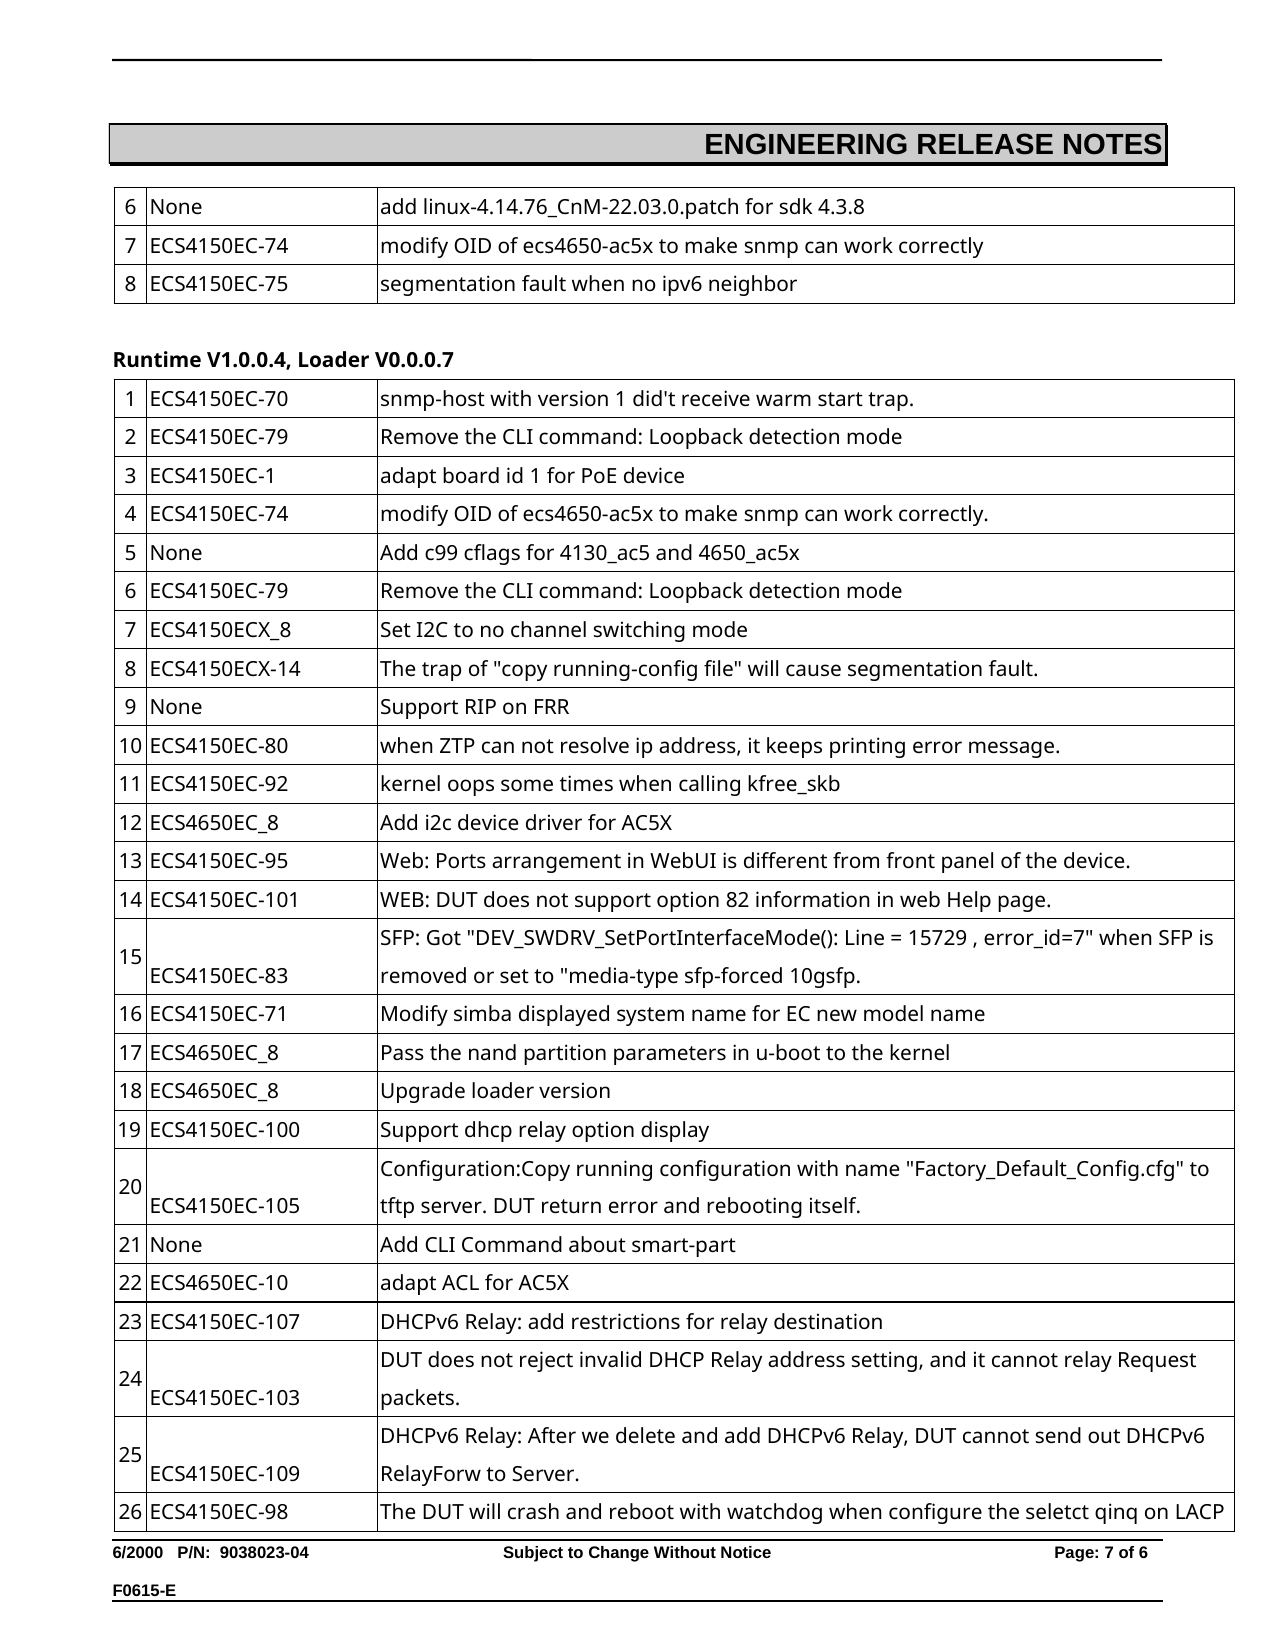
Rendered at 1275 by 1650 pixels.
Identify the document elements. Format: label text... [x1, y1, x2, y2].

table_cell 20 [115, 1149, 146, 1224]
table_cell ECS4150EC-1 [147, 457, 377, 494]
table_cell 22 [115, 1264, 146, 1301]
table_cell 3 [115, 457, 146, 494]
table_cell Modify simba displayed system name for EC new model name [378, 995, 1234, 1033]
table_cell modify OID of ecs4650-ac5x to make snmp can work correctly. [378, 495, 1234, 533]
table_cell when ZTP can not resolve ip address, it keeps printing error message. [378, 726, 1234, 764]
table_cell Add i2c device driver for AC5X [378, 804, 1234, 841]
table_cell 21 [115, 1225, 146, 1263]
table_cell ECS4150EC-74 [147, 495, 377, 533]
table_cell 23 [115, 1303, 146, 1340]
table_cell 2 [115, 418, 146, 456]
table_cell ECS4650EC_8 [147, 1034, 377, 1071]
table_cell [378, 1493, 1234, 1531]
table_cell 15 [115, 919, 146, 994]
table_header 1 [115, 380, 146, 417]
table_cell ECS4650EC-10 [147, 1264, 377, 1301]
table_cell 8 [115, 649, 146, 687]
table_cell modify OID of ecs4650-ac5x to make snmp can work correctly [378, 226, 1234, 264]
table_header ECS4150EC-70 [147, 380, 377, 417]
table_cell ECS4150ECX-14 [147, 649, 377, 687]
table_cell Upgrade loader version [378, 1072, 1234, 1110]
text Runtime V1.0.0.4, Loader V0.0.0.7 [112, 341, 1163, 378]
table_cell 4 [115, 495, 146, 533]
table_cell None [147, 188, 377, 225]
table_cell 19 [115, 1111, 146, 1148]
table_cell DHCPv6 Relay: After we delete and add DHCPv6 Relay, DUT cannot send out DHCPv6 RelayForw to Server. [378, 1417, 1234, 1492]
table_cell 11 [115, 765, 146, 802]
table_cell 16 [115, 995, 146, 1033]
table_cell ECS4150ECX_8 [147, 611, 377, 648]
table_cell segmentation fault when no ipv6 neighbor [378, 265, 1234, 302]
table_cell ECS4150EC-79 [147, 418, 377, 456]
table_cell ECS4150EC-79 [147, 572, 377, 610]
table_cell 6 [115, 572, 146, 610]
table_cell None [147, 1225, 377, 1263]
table_cell ECS4150EC-71 [147, 995, 377, 1033]
table_cell Remove the CLI command: Loopback detection mode [378, 572, 1234, 610]
table_cell ECS4150EC-98 [147, 1493, 377, 1531]
table_cell 18 [115, 1072, 146, 1110]
table_cell ECS4150EC-74 [147, 226, 377, 264]
table_cell ECS4150EC-105 [147, 1149, 377, 1224]
table_cell Set I2C to no channel switching mode [378, 611, 1234, 648]
table_cell ECS4150EC-75 [147, 265, 377, 302]
table_cell SFP: Got "DEV_SWDRV_SetPortInterfaceMode(): Line = 15729 , error_id=7" when SFP is removed or set to "media-type sfp-forced 10gsfp. [378, 919, 1234, 994]
table_cell ECS4650EC_8 [147, 1072, 377, 1110]
table_cell Support dhcp relay option display [378, 1111, 1234, 1148]
table_cell ECS4150EC-103 [147, 1341, 377, 1416]
table_cell 10 [115, 726, 146, 764]
table_cell kernel oops some times when calling kfree_skb [378, 765, 1234, 802]
table_cell ECS4150EC-100 [147, 1111, 377, 1148]
table_cell 17 [115, 1034, 146, 1071]
table_cell 25 [115, 1417, 146, 1492]
table_cell 9 [115, 688, 146, 725]
table_cell 26 [115, 1493, 146, 1531]
table_cell 7 [115, 611, 146, 648]
table_cell ECS4150EC-107 [147, 1303, 377, 1340]
table_cell None [147, 688, 377, 725]
table_cell ECS4150EC-95 [147, 842, 377, 879]
table_cell Add CLI Command about smart-part [378, 1225, 1234, 1263]
table_cell adapt board id 1 for PoE device [378, 457, 1234, 494]
table_cell 5 [115, 534, 146, 571]
table_cell adapt ACL for AC5X [378, 1264, 1234, 1301]
table_cell WEB: DUT does not support option 82 information in web Help page. [378, 881, 1234, 918]
table_cell 13 [115, 842, 146, 879]
table_cell ECS4150EC-80 [147, 726, 377, 764]
table_cell 7 [115, 226, 146, 264]
table_cell Support RIP on FRR [378, 688, 1234, 725]
table_cell ECS4650EC_8 [147, 804, 377, 841]
table_cell 14 [115, 881, 146, 918]
table_cell Pass the nand partition parameters in u-boot to the kernel [378, 1034, 1234, 1071]
table_cell Remove the CLI command: Loopback detection mode [378, 418, 1234, 456]
table_cell add linux-4.14.76_CnM-22.03.0.patch for sdk 4.3.8 [378, 188, 1234, 225]
table_cell 6 [115, 188, 146, 225]
table_cell ECS4150EC-101 [147, 881, 377, 918]
table_cell Configuration:Copy running configuration with name "Factory_Default_Config.cfg" to tftp server. DUT return error and rebooting itself. [378, 1149, 1234, 1224]
table_cell Add c99 cflags for 4130_ac5 and 4650_ac5x [378, 534, 1234, 571]
table_cell DUT does not reject invalid DHCP Relay address setting, and it cannot relay Request packets. [378, 1341, 1234, 1416]
table_cell 12 [115, 804, 146, 841]
table_cell 8 [115, 265, 146, 302]
table_cell DHCPv6 Relay: add restrictions for relay destination [378, 1303, 1234, 1340]
table_cell ECS4150EC-92 [147, 765, 377, 802]
table_cell Web: Ports arrangement in WebUI is different from front panel of the device. [378, 842, 1234, 879]
table_cell 24 [115, 1341, 146, 1416]
table_cell ECS4150EC-83 [147, 919, 377, 994]
table_cell None [147, 534, 377, 571]
table_cell The trap of "copy running-config file" will cause segmentation fault. [378, 649, 1234, 687]
table_cell ECS4150EC-109 [147, 1417, 377, 1492]
table_header snmp-host with version 1 did't receive warm start trap. [378, 380, 1234, 417]
